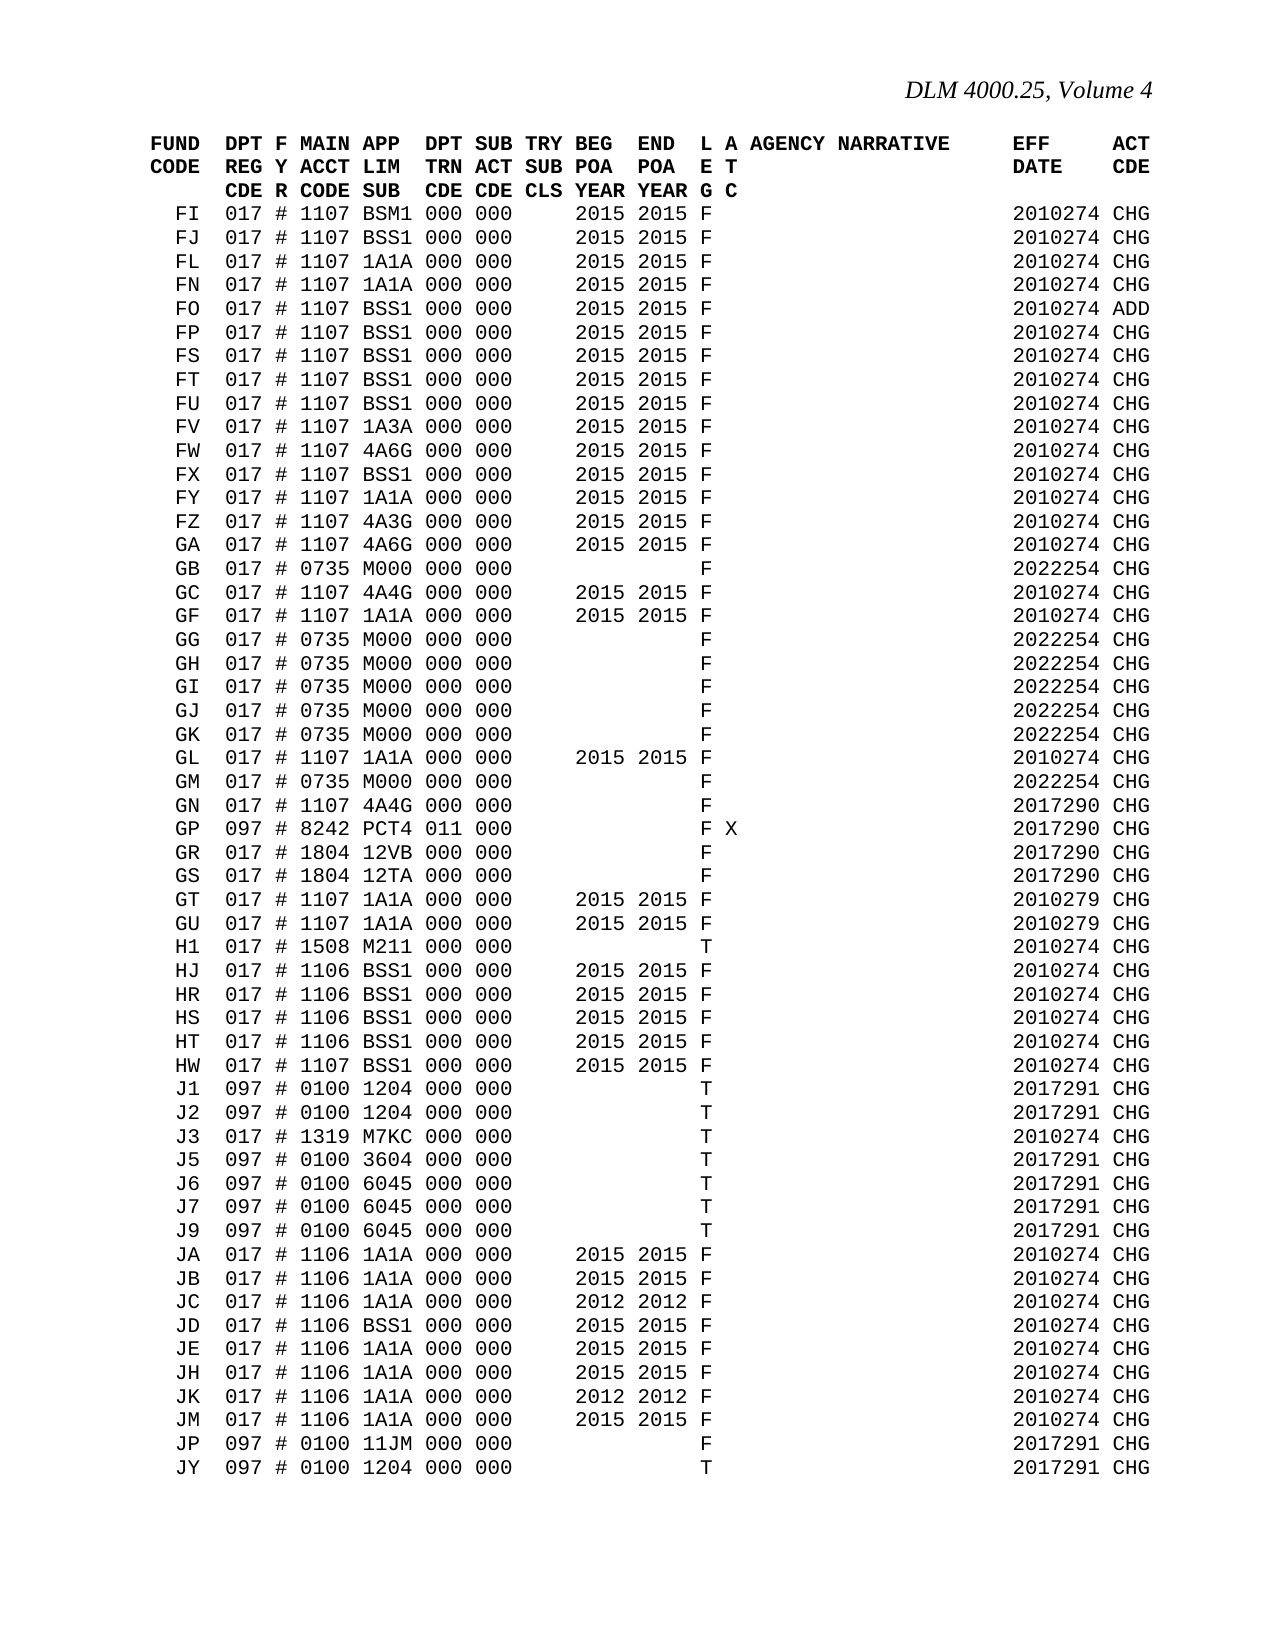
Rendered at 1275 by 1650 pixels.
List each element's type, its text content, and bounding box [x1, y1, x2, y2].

text FO 017 # 1107 BSS1 000 000 2015 2015 F 2010274 ADD [150, 298, 1155, 322]
text HW 017 # 1107 BSS1 000 000 2015 2015 F 2010274 CHG [150, 1055, 1155, 1078]
text FS 017 # 1107 BSS1 000 000 2015 2015 F 2010274 CHG [150, 345, 1155, 369]
text FT 017 # 1107 BSS1 000 000 2015 2015 F 2010274 CHG [150, 369, 1155, 393]
text HR 017 # 1106 BSS1 000 000 2015 2015 F 2010274 CHG [150, 984, 1155, 1007]
text JD 017 # 1106 BSS1 000 000 2015 2015 F 2010274 CHG [150, 1315, 1155, 1338]
text FP 017 # 1107 BSS1 000 000 2015 2015 F 2010274 CHG [150, 322, 1155, 345]
text JB 017 # 1106 1A1A 000 000 2015 2015 F 2010274 CHG [150, 1267, 1155, 1291]
text H1 017 # 1508 M211 000 000 T 2010274 CHG [150, 936, 1155, 960]
text GF 017 # 1107 1A1A 000 000 2015 2015 F 2010274 CHG [150, 605, 1155, 629]
text GN 017 # 1107 4A4G 000 000 F 2017290 CHG [150, 794, 1155, 818]
text FW 017 # 1107 4A6G 000 000 2015 2015 F 2010274 CHG [150, 440, 1155, 463]
text GT 017 # 1107 1A1A 000 000 2015 2015 F 2010279 CHG [150, 889, 1155, 913]
text HT 017 # 1106 BSS1 000 000 2015 2015 F 2010274 CHG [150, 1031, 1155, 1055]
text JE 017 # 1106 1A1A 000 000 2015 2015 F 2010274 CHG [150, 1338, 1155, 1362]
text GC 017 # 1107 4A4G 000 000 2015 2015 F 2010274 CHG [150, 582, 1155, 605]
text GJ 017 # 0735 M000 000 000 F 2022254 CHG [150, 700, 1155, 724]
text JH 017 # 1106 1A1A 000 000 2015 2015 F 2010274 CHG [150, 1362, 1155, 1386]
text GA 017 # 1107 4A6G 000 000 2015 2015 F 2010274 CHG [150, 534, 1155, 558]
text FV 017 # 1107 1A3A 000 000 2015 2015 F 2010274 CHG [150, 416, 1155, 440]
text HS 017 # 1106 BSS1 000 000 2015 2015 F 2010274 CHG [150, 1007, 1155, 1031]
text JM 017 # 1106 1A1A 000 000 2015 2015 F 2010274 CHG [150, 1409, 1155, 1433]
text GP 097 # 8242 PCT4 011 000 F X 2017290 CHG [150, 818, 1155, 842]
text FZ 017 # 1107 4A3G 000 000 2015 2015 F 2010274 CHG [150, 511, 1155, 534]
text FJ 017 # 1107 BSS1 000 000 2015 2015 F 2010274 CHG [150, 227, 1155, 251]
text JC 017 # 1106 1A1A 000 000 2012 2012 F 2010274 CHG [150, 1291, 1155, 1315]
text J1 097 # 0100 1204 000 000 T 2017291 CHG [150, 1078, 1155, 1102]
text J6 097 # 0100 6045 000 000 T 2017291 CHG [150, 1173, 1155, 1197]
text JA 017 # 1106 1A1A 000 000 2015 2015 F 2010274 CHG [150, 1244, 1155, 1267]
text J2 097 # 0100 1204 000 000 T 2017291 CHG [150, 1102, 1155, 1126]
text GG 017 # 0735 M000 000 000 F 2022254 CHG [150, 629, 1155, 653]
text J7 097 # 0100 6045 000 000 T 2017291 CHG [150, 1197, 1155, 1220]
text J9 097 # 0100 6045 000 000 T 2017291 CHG [150, 1220, 1155, 1244]
text FL 017 # 1107 1A1A 000 000 2015 2015 F 2010274 CHG [150, 251, 1155, 274]
text FU 017 # 1107 BSS1 000 000 2015 2015 F 2010274 CHG [150, 393, 1155, 416]
text FN 017 # 1107 1A1A 000 000 2015 2015 F 2010274 CHG [150, 274, 1155, 298]
text GU 017 # 1107 1A1A 000 000 2015 2015 F 2010279 CHG [150, 913, 1155, 936]
text GK 017 # 0735 M000 000 000 F 2022254 CHG [150, 724, 1155, 747]
text GH 017 # 0735 M000 000 000 F 2022254 CHG [150, 653, 1155, 676]
text J5 097 # 0100 3604 000 000 T 2017291 CHG [150, 1149, 1155, 1173]
text JP 097 # 0100 11JM 000 000 F 2017291 CHG [150, 1433, 1155, 1457]
text JY 097 # 0100 1204 000 000 T 2017291 CHG [150, 1457, 1155, 1480]
text J3 017 # 1319 M7KC 000 000 T 2010274 CHG [150, 1126, 1155, 1149]
text GB 017 # 0735 M000 000 000 F 2022254 CHG [150, 558, 1155, 582]
text GL 017 # 1107 1A1A 000 000 2015 2015 F 2010274 CHG [150, 747, 1155, 771]
text GS 017 # 1804 12TA 000 000 F 2017290 CHG [150, 866, 1155, 889]
text GR 017 # 1804 12VB 000 000 F 2017290 CHG [150, 842, 1155, 866]
text FX 017 # 1107 BSS1 000 000 2015 2015 F 2010274 CHG [150, 463, 1155, 487]
text HJ 017 # 1106 BSS1 000 000 2015 2015 F 2010274 CHG [150, 960, 1155, 984]
text FI 017 # 1107 BSM1 000 000 2015 2015 F 2010274 CHG [150, 203, 1155, 227]
text GI 017 # 0735 M000 000 000 F 2022254 CHG [150, 676, 1155, 700]
text FY 017 # 1107 1A1A 000 000 2015 2015 F 2010274 CHG [150, 487, 1155, 511]
text GM 017 # 0735 M000 000 000 F 2022254 CHG [150, 771, 1155, 794]
text JK 017 # 1106 1A1A 000 000 2012 2012 F 2010274 CHG [150, 1386, 1155, 1409]
